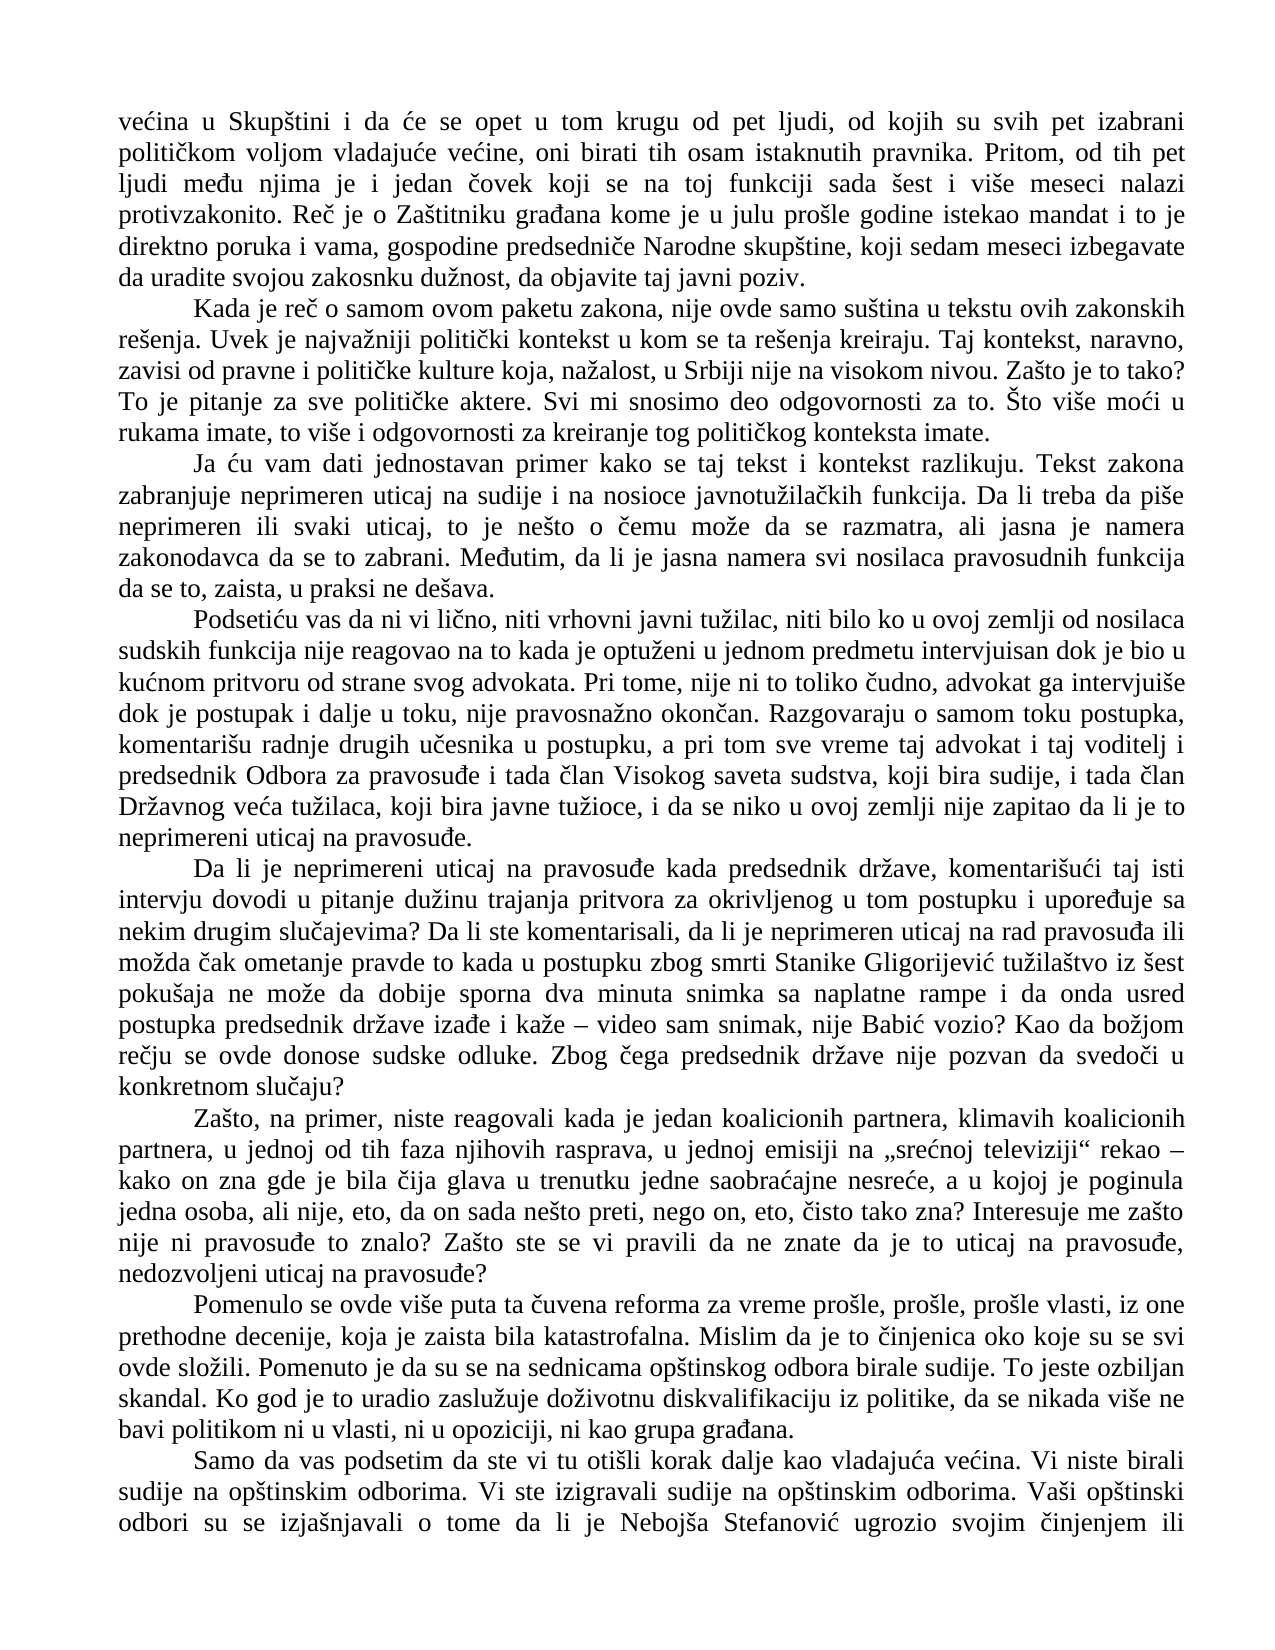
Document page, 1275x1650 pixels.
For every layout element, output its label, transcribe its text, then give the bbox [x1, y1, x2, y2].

text Podsetiću vas da ni vi lično, niti vrhovni javni tužilac, niti bilo ko u ovoj zemlji od nosilaca sudskih funkcija nije reagovao na to kada je optuženi u jednom predmetu intervjuisan dok je bio u kućnom pritvoru od strane svog advokata. Pri tome, nije ni to toliko čudno, advokat ga intervjuiše dok je postupak i dalje u toku, nije pravosnažno okončan. Razgovaraju o samom toku postupka, komentarišu radnje drugih učesnika u postupku, a pri tom sve vreme taj advokat i taj voditelj i predsednik Odbora za pravosuđe i tada član Visokog saveta sudstva, koji bira sudije, i tada član Državnog veća tužilaca, koji bira javne tužioce, i da se niko u ovoj zemlji nije zapitao da li je to neprimereni uticaj na pravosuđe. [118, 603, 1186, 852]
text Zašto, na primer, niste reagovali kada je jedan koalicionih partnera, klimavih koalicionih partnera, u jednoj od tih faza njihovih rasprava, u jednoj emisiji na „srećnoj televiziji“ rekao – kako on zna gde je bila čija glava u trenutku jedne saobraćajne nesreće, a u kojoj je poginula jedna osoba, ali nije, eto, da on sada nešto preti, nego on, eto, čisto tako zna? Interesuje me zašto nije ni pravosuđe to znalo? Zašto ste se vi pravili da ne znate da je to uticaj na pravosuđe, nedozvoljeni uticaj na pravosuđe? [118, 1102, 1186, 1288]
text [118, 105, 1186, 292]
text Ja ću vam dati jednostavan primer kako se taj tekst i kontekst razlikuju. Tekst zakona zabranjuje neprimeren uticaj na sudije i na nosioce javnotužilačkih funkcija. Da li treba da piše neprimeren ili svaki uticaj, to je nešto o čemu može da se razmatra, ali jasna je namera zakonodavca da se to zabrani. Međutim, da li je jasna namera svi nosilaca pravosudnih funkcija da se to, zaista, u praksi ne dešava. [118, 448, 1186, 603]
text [118, 1444, 1186, 1538]
text Pomenulo se ovde više puta ta čuvena reforma za vreme prošle, prošle, prošle vlasti, iz one prethodne decenije, koja je zaista bila katastrofalna. Mislim da je to činjenica oko koje su se svi ovde složili. Pomenuto je da su se na sednicama opštinskog odbora birale sudije. To jeste ozbiljan skandal. Ko god je to uradio zaslužuje doživotnu diskvalifikaciju iz politike, da se nikada više ne bavi politikom ni u vlasti, ni u opoziciji, ni kao grupa građana. [118, 1288, 1186, 1444]
text Kada je reč o samom ovom paketu zakona, nije ovde samo suština u tekstu ovih zakonskih rešenja. Uvek je najvažniji politički kontekst u kom se ta rešenja kreiraju. Taj kontekst, naravno, zavisi od pravne i političke kulture koja, nažalost, u Srbiji nije na visokom nivou. Zašto je to tako? To je pitanje za sve političke aktere. Svi mi snosimo deo odgovornosti za to. Što više moći u rukama imate, to više i odgovornosti za kreiranje tog političkog konteksta imate. [118, 292, 1186, 448]
text Da li je neprimereni uticaj na pravosuđe kada predsednik države, komentarišući taj isti intervju dovodi u pitanje dužinu trajanja pritvora za okrivljenog u tom postupku i upoređuje sa nekim drugim slučajevima? Da li ste komentarisali, da li je neprimeren uticaj na rad pravosuđa ili možda čak ometanje pravde to kada u postupku zbog smrti Stanike Gligorijević tužilaštvo iz šest pokušaja ne može da dobije sporna dva minuta snimka sa naplatne rampe i da onda usred postupka predsednik države izađe i kaže – video sam snimak, nije Babić vozio? Kao da božjom rečju se ovde donose sudske odluke. Zbog čega predsednik države nije pozvan da svedoči u konkretnom slučaju? [118, 852, 1186, 1102]
